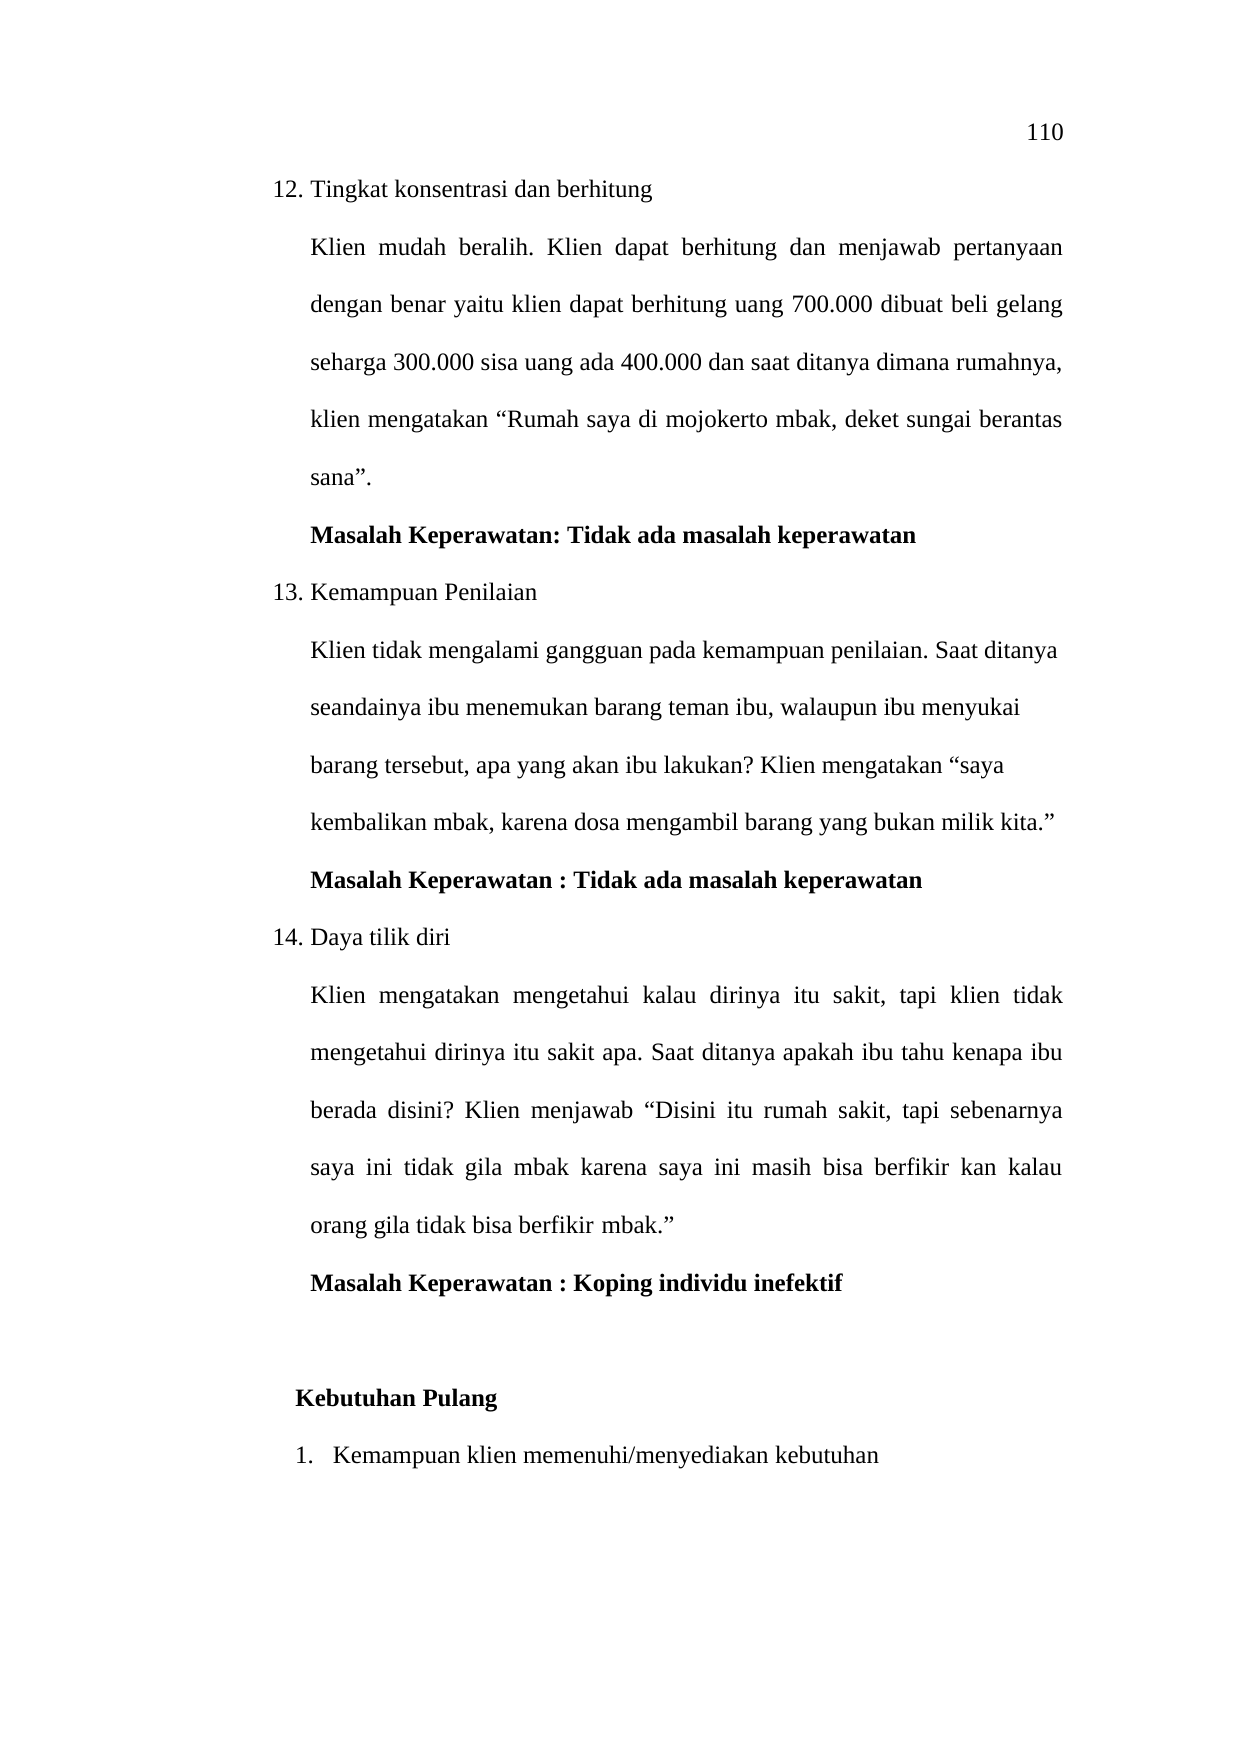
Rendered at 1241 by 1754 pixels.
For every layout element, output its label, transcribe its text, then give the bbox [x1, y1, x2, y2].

list Kemampuan klien memenuhi/menyediakan kebutuhan [295, 1440, 1161, 1469]
list Daya tilik diri [272, 922, 1161, 951]
text Klien mengatakan mengetahui kalau dirinya itu sakit, tapi klien tidak mengetahui dirinya itu sakit apa. Saat ditanya apakah ibu tahu kenapa ibu berada disini? Klien menjawab “Disini itu rumah sakit, tapi sebenarnya saya ini tidak gila mbak karena saya ini masih bisa berfikir kan kalau orang gila tidak bisa berfikir mbak.” [310, 980, 1063, 1239]
subtitle Kebutuhan Pulang [235, 1383, 1161, 1412]
subtitle Masalah Keperawatan : Koping individu inefektif [310, 1268, 1161, 1297]
subtitle Masalah Keperawatan: Tidak ada masalah keperawatan [310, 520, 1161, 549]
list Kemampuan Penilaian [272, 577, 1161, 606]
text Klien tidak mengalami gangguan pada kemampuan penilaian. Saat ditanya seandainya ibu menemukan barang teman ibu, walaupun ibu menyukai barang tersebut, apa yang akan ibu lakukan? Klien mengatakan “saya kembalikan mbak, karena dosa mengambil barang yang bukan milik kita.” Masalah Keperawatan : Tidak ada masalah keperawatan [310, 635, 1062, 893]
text Klien mudah beralih. Klien dapat berhitung dan menjawab pertanyaan dengan benar yaitu klien dapat berhitung uang 700.000 dibuat beli gelang seharga 300.000 sisa uang ada 400.000 dan saat ditanya dimana rumahnya, klien mengatakan “Rumah saya di mojokerto mbak, deket sungai berantas sana”. [310, 232, 1063, 491]
list Tingkat konsentrasi dan berhitung [272, 174, 1161, 203]
